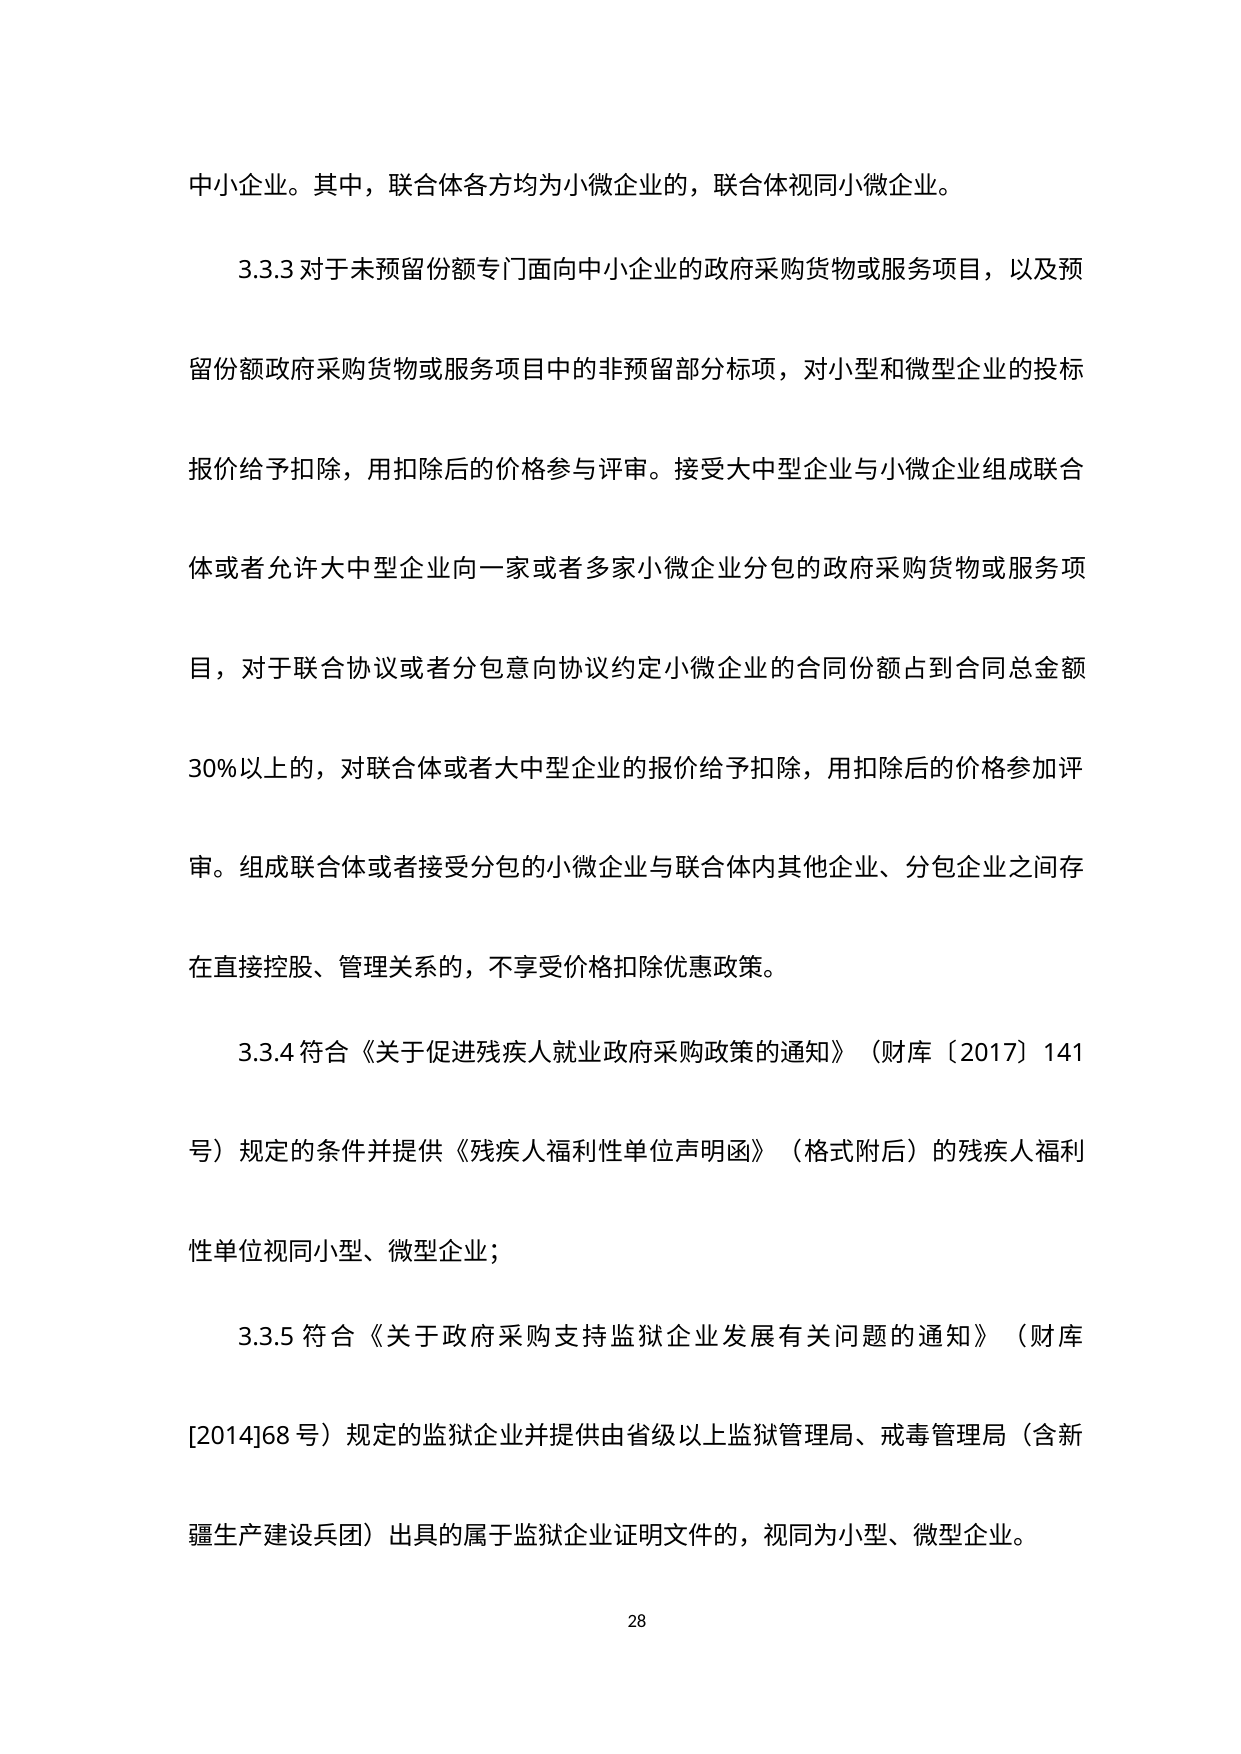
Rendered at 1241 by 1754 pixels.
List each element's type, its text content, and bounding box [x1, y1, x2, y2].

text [188, 150, 1086, 216]
text 3.3.4符合《关于促进残疾人就业政府采购政策的通知》（财库〔2017〕141号）规定的条件并提供《残疾人福利性单位声明函》（格式附后）的残疾人福利性单位视同小型、微型企业； [188, 1017, 1086, 1283]
text 3.3.3对于未预留份额专门面向中小企业的政府采购货物或服务项目，以及预留份额政府采购货物或服务项目中的非预留部分标项，对小型和微型企业的投标报价给予扣除，用扣除后的价格参与评审。接受大中型企业与小微企业组成联合体或者允许大中型企业向一家或者多家小微企业分包的政府采购货物或服务项目，对于联合协议或者分包意向协议约定小微企业的合同份额占到合同总金额30%以上的，对联合体或者大中型企业的报价给予扣除，用扣除后的价格参加评审。组成联合体或者接受分包的小微企业与联合体内其他企业、分包企业之间存在直接控股、管理关系的，不享受价格扣除优惠政策。 [188, 234, 1086, 999]
text 3.3.5符合《关于政府采购支持监狱企业发展有关问题的通知》（财库[2014]68号）规定的监狱企业并提供由省级以上监狱管理局、戒毒管理局（含新疆生产建设兵团）出具的属于监狱企业证明文件的，视同为小型、微型企业。 [188, 1301, 1086, 1567]
